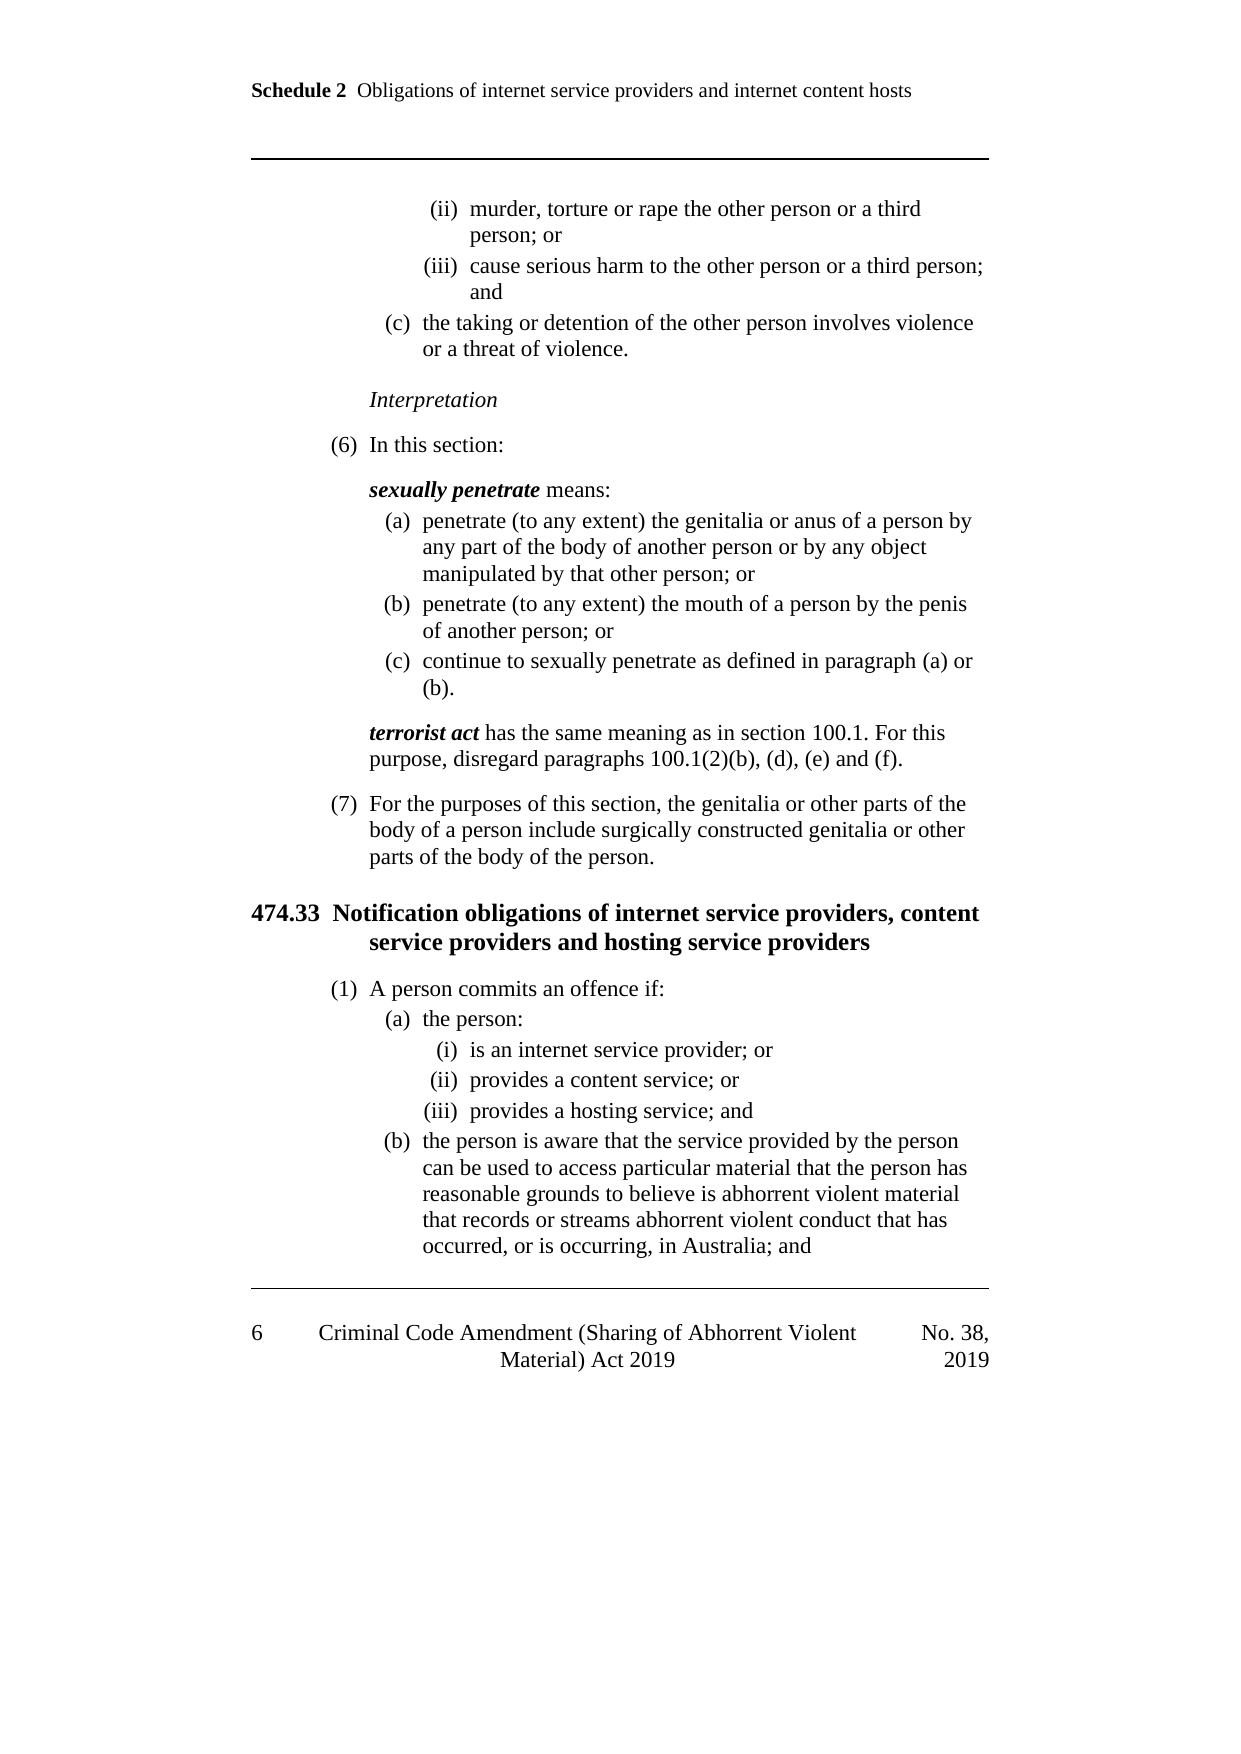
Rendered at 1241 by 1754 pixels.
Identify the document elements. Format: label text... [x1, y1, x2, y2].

text (i) is an internet service provider; or [251, 1036, 989, 1062]
text (c) continue to sexually penetrate as defined in paragraph (a) or (b). [251, 647, 989, 700]
text (7) For the purposes of this section, the genitalia or other parts of the body of a person include surgically constructed genitalia or other parts of the body of the person. [251, 790, 989, 869]
text terrorist act has the same meaning as in section 100.1. For this purpose, disregard paragraphs 100.1(2)(b), (d), (e) and (f). [369, 719, 989, 771]
text sexually penetrate means: [369, 477, 989, 503]
text (ii) provides a content service; or [251, 1066, 989, 1092]
text (iii) provides a hosting service; and [251, 1097, 989, 1123]
text 474.33 Notification obligations of internet service providers, content service providers and hosting service providers [251, 898, 989, 956]
text (1) A person commits an offence if: [251, 974, 989, 1001]
text (b) the person is aware that the service provided by the person can be used to access particular material that the person has reasonable grounds to believe is abhorrent violent material that records or streams abhorrent violent conduct that has occurred, or is occurring, in Australia; and [251, 1127, 989, 1259]
text Interpretation [369, 386, 989, 413]
text (a) penetrate (to any extent) the genitalia or anus of a person by any part of the body of another person or by any object manipulated by that other person; or [251, 507, 989, 586]
text (ii) murder, torture or rape the other person or a third person; or [251, 195, 989, 248]
text (c) the taking or detention of the other person involves violence or a threat of violence. [251, 309, 989, 361]
text (b) penetrate (to any extent) the mouth of a person by the penis of another person; or [251, 590, 989, 643]
text (6) In this section: [251, 431, 989, 458]
text (a) the person: [251, 1005, 989, 1031]
text (iii) cause serious harm to the other person or a third person; and [251, 252, 989, 304]
